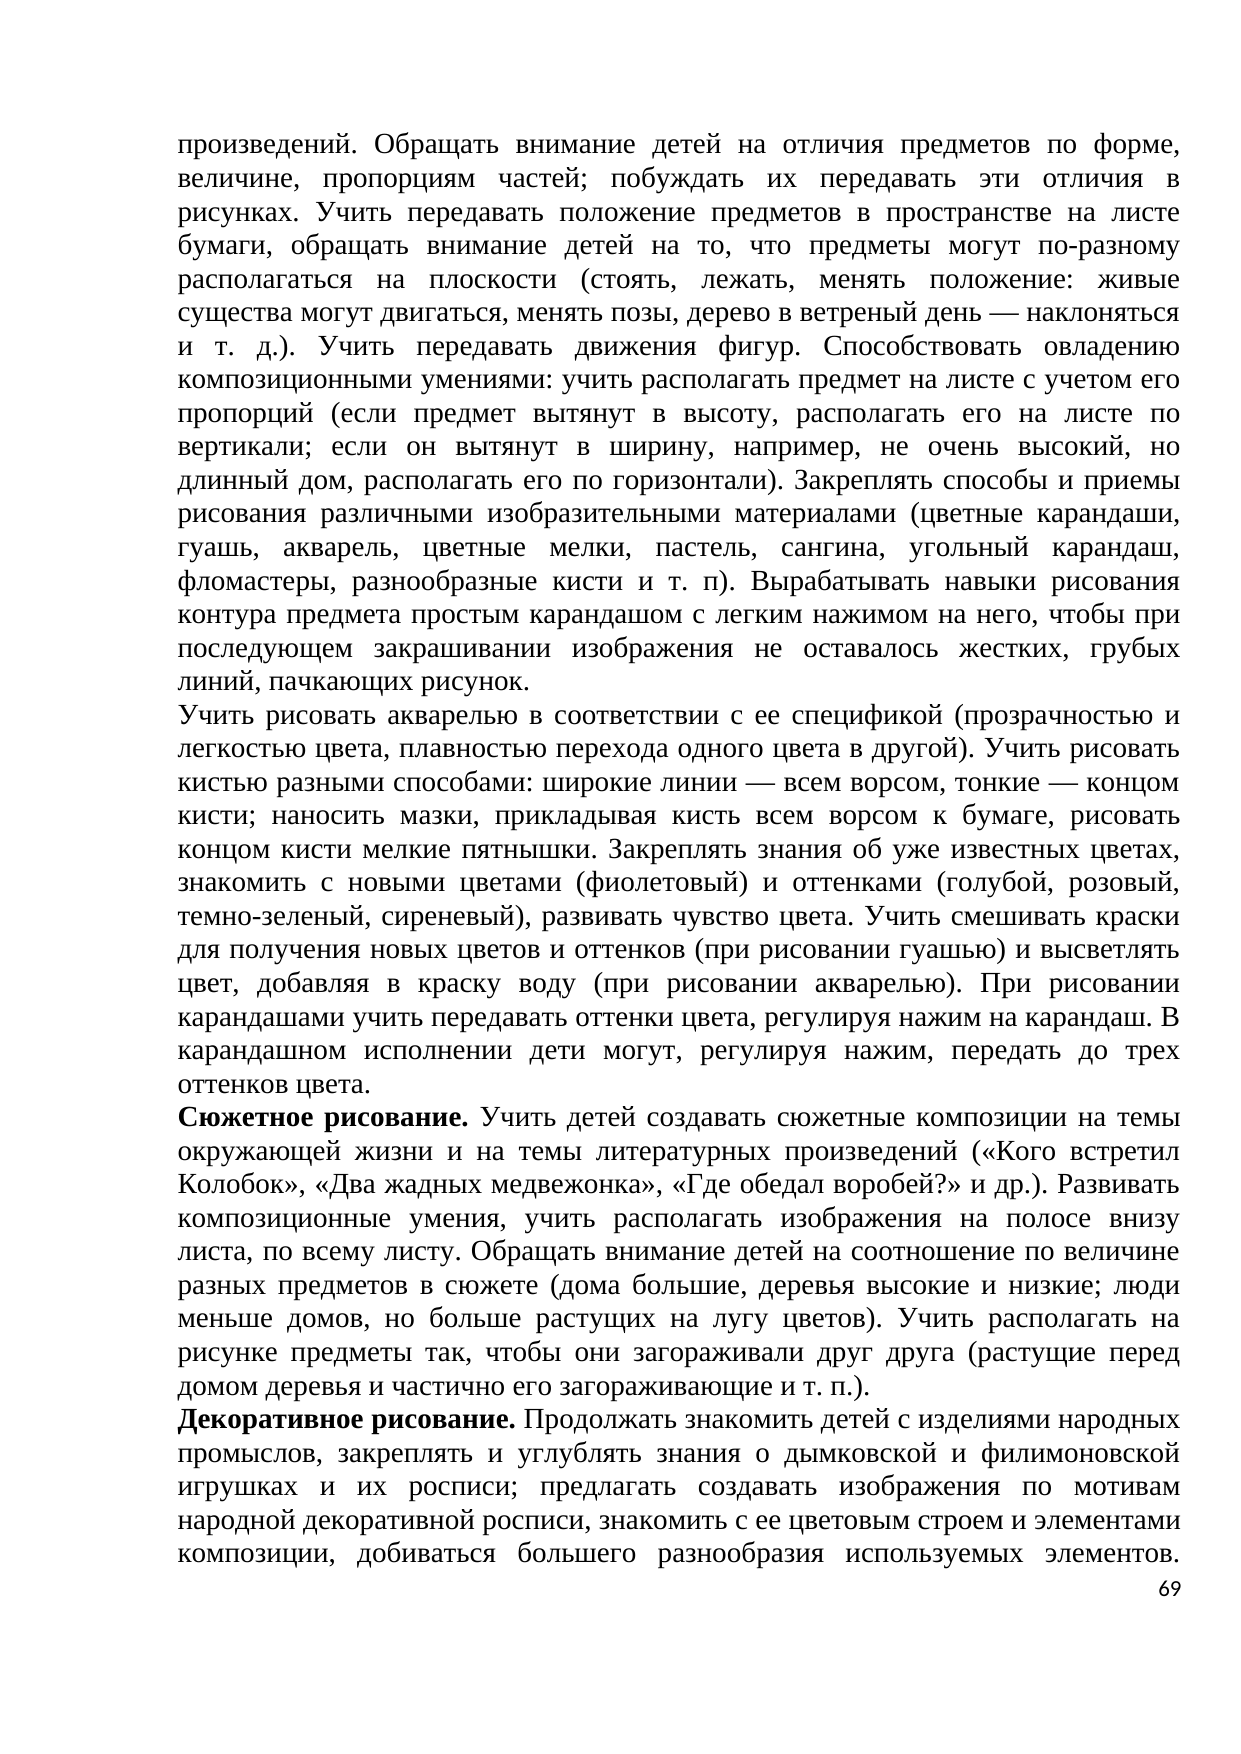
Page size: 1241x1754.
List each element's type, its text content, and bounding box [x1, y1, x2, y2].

text Учить рисовать акварелью в соответствии с ее спецификой (прозрачностью и легкостью цвета, плавностью перехода одного цвета в другой). Учить рисовать кистью разными способами: широкие линии — всем ворсом, тонкие — концом кисти; наносить мазки, прикладывая кисть всем ворсом к бумаге, рисовать концом кисти мелкие пятнышки. Закреплять знания об уже известных цветах, знакомить с новыми цветами (фиолетовый) и оттенками (голубой, розовый, темно-зеленый, сиреневый), развивать чувство цвета. Учить смешивать краски для получения новых цветов и оттенков (при рисовании гуашью) и высветлять цвет, добавляя в краску воду (при рисовании акварелью). При рисовании карандашами учить передавать оттенки цвета, регулируя нажим на карандаш. В карандашном исполнении дети могут, регулируя нажим, передать до трех оттенков цвета. [177, 697, 1181, 1099]
text Сюжетное рисование. Учить детей создавать сюжетные композиции на темы окружающей жизни и на темы литературных произведений («Кого встретил Колобок», «Два жадных медвежонка», «Где обедал воробей?» и др.). Развивать композиционные умения, учить располагать изображения на полосе внизу листа, по всему листу. Обращать внимание детей на соотношение по величине разных предметов в сюжете (дома большие, деревья высокие и низкие; люди меньше домов, но больше растущих на лугу цветов). Учить располагать на рисунке предметы так, чтобы они загораживали друг друга (растущие перед домом деревья и частично его загораживающие и т. п.). [177, 1099, 1181, 1401]
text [177, 127, 1181, 697]
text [177, 1401, 1181, 1569]
